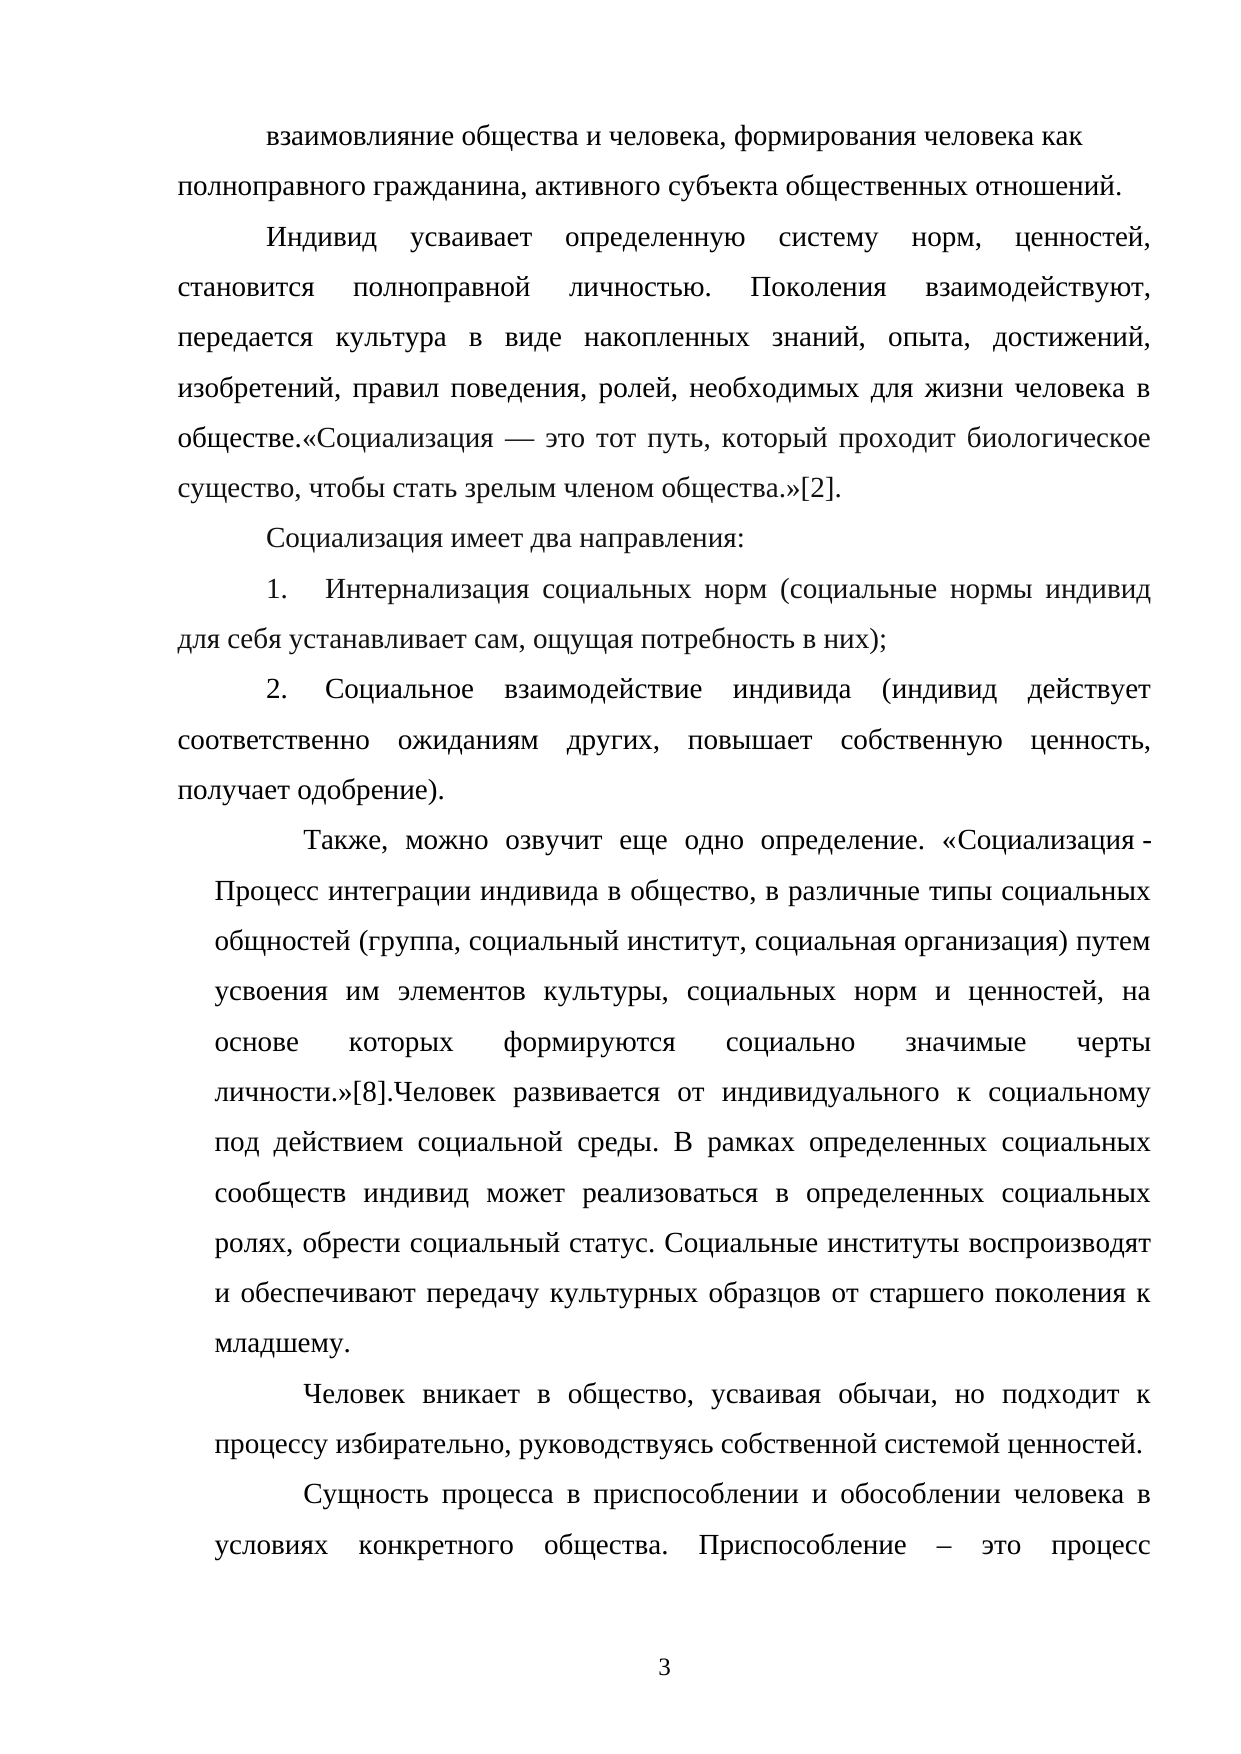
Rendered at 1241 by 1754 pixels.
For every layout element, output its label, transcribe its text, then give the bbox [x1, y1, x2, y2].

list Социальное взаимодействие индивида (индивид действует соответственно ожиданиям других, повышает собственную ценность, получает одобрение). [177, 672, 1152, 806]
list Интернализация социальных норм (социальные нормы индивид для себя устанавливает сам, ощущая потребность в них); [177, 571, 1152, 655]
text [214, 1477, 1152, 1560]
text Индивид усваивает определенную систему норм, ценностей, становится полноправной личностью. Поколения взаимодействуют, передается культура в виде накопленных знаний, опыта, достижений, изобретений, правил поведения, ролей, необходимых для жизни человека в обществе.«Социализация — это тот путь, который проходит биологическое существо, чтобы стать зрелым членом общества.»[2]. [177, 219, 1152, 504]
text Человек вникает в общество, усваивая обычаи, но подходит к процессу избирательно, руководствуясь собственной системой ценностей. [214, 1376, 1152, 1460]
text взаимовлияние общества и человека, формирования человека как полноправного гражданина, активного субъекта общественных отношений. [177, 118, 1152, 202]
text Также, можно озвучит еще одно определение. «Социализация - Процесс интеграции индивида в общество, в различные типы социальных общностей (группа, социальный институт, социальная организация) путем усвоения им элементов культуры, социальных норм и ценностей, на основе которых формируются социально значимые черты личности.»[8].Человек развивается от индивидуального к социальному под действием социальной среды. В рамках определенных социальных сообществ индивид может реализоваться в определенных социальных ролях, обрести социальный статус. Социальные институты воспроизводят и обеспечивают передачу культурных образцов от старшего поколения к младшему. [214, 822, 1152, 1359]
text Социализация имеет два направления: [177, 521, 1152, 554]
